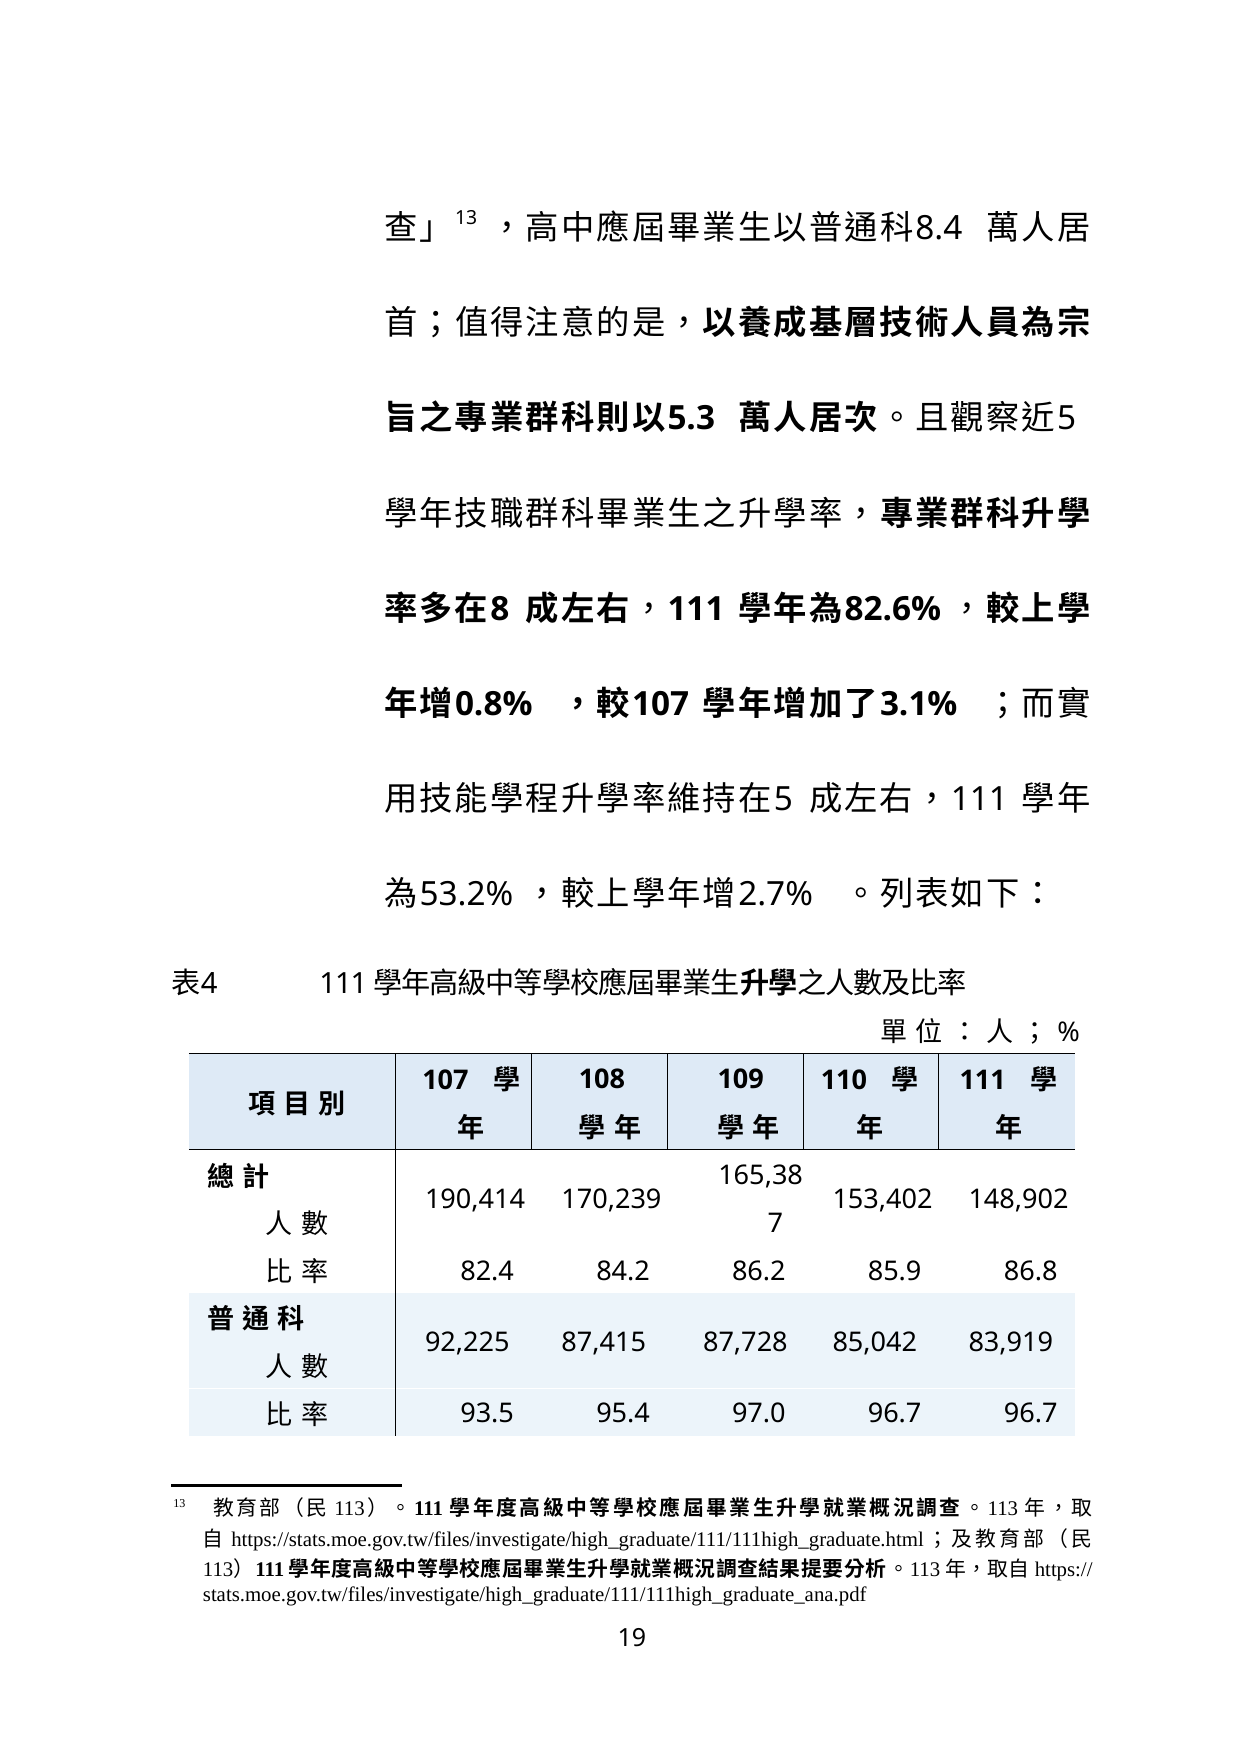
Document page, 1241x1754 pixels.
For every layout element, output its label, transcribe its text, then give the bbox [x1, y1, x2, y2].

table_cell 86.8 [939, 1246, 1075, 1293]
table_header 111學年 [939, 1054, 1075, 1149]
table_cell 普通科 人數 [189, 1293, 395, 1388]
text 單位：人；% [171, 1006, 1092, 1053]
table_cell 84.2 [531, 1246, 667, 1293]
table_cell 82.4 [396, 1246, 531, 1293]
table_cell 83,919 [939, 1293, 1075, 1388]
table_header 108學年 [532, 1054, 667, 1149]
table_header 110學年 [804, 1054, 938, 1149]
table_cell 85.9 [803, 1246, 939, 1293]
table_cell 165,387 [667, 1150, 803, 1246]
table_cell 96.7 [803, 1389, 939, 1436]
table_cell 170,239 [531, 1150, 667, 1246]
table_cell 96.7 [939, 1389, 1075, 1436]
table_cell 87,728 [667, 1293, 803, 1388]
table_cell 93.5 [396, 1389, 531, 1436]
table_cell 總計 人數 [189, 1150, 395, 1246]
table_cell 比率 [189, 1389, 395, 1436]
table_header 項目別 [189, 1054, 395, 1149]
table_cell 148,902 [939, 1150, 1075, 1246]
table_cell 190,414 [396, 1150, 531, 1246]
table_cell 92,225 [396, 1293, 531, 1388]
table_cell 85,042 [803, 1293, 939, 1388]
table_cell 95.4 [531, 1389, 667, 1436]
text 111學年高級中等學校應屆畢業生升學之人數及比率 [171, 964, 1092, 1001]
table_cell 86.2 [667, 1246, 803, 1293]
table_cell 97.0 [667, 1389, 803, 1436]
table_cell 比率 [189, 1246, 395, 1293]
table_header 109學年 [668, 1054, 803, 1149]
table_cell 153,402 [803, 1150, 939, 1246]
table_header 107學年 [396, 1054, 531, 1149]
table_cell 87,415 [531, 1293, 667, 1388]
